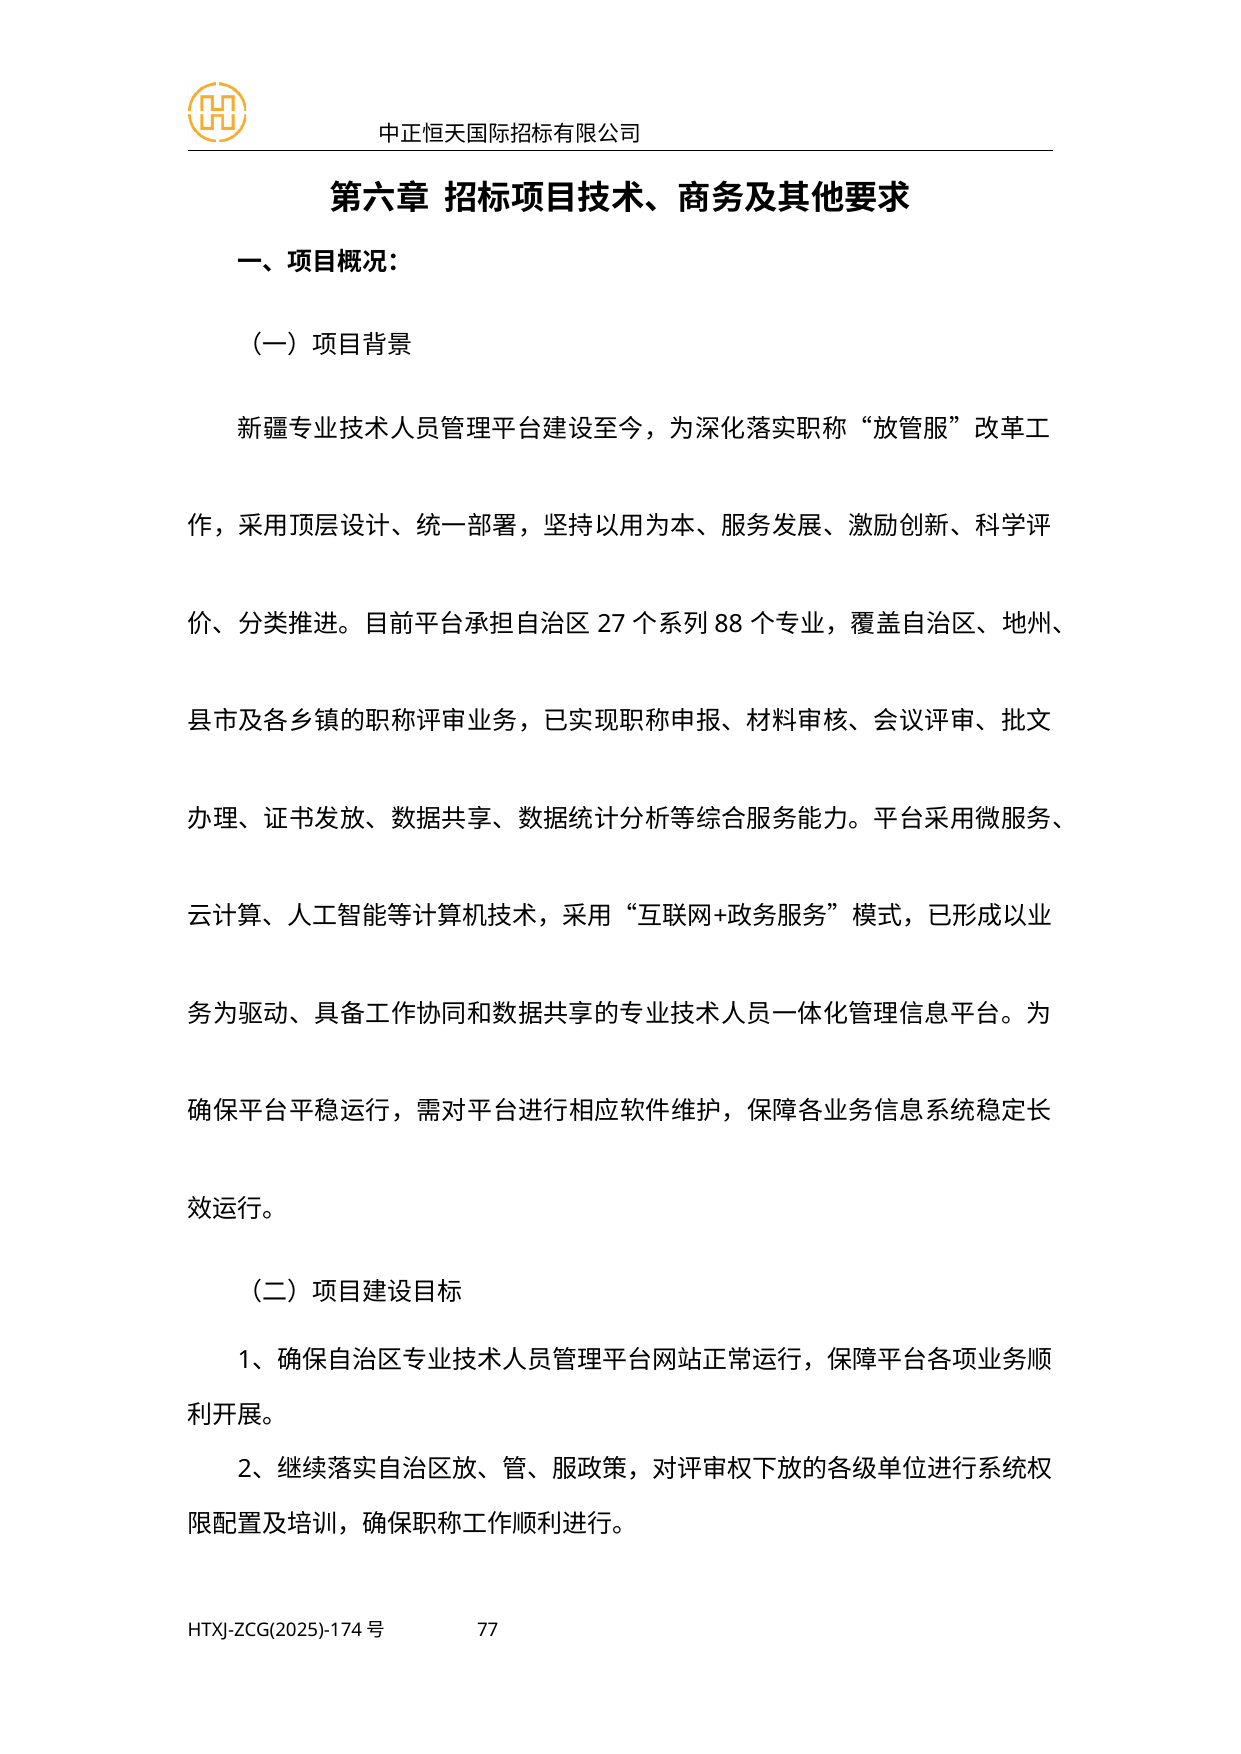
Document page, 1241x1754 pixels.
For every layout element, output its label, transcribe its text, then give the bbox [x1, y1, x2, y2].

text 第六章 招标项目技术、商务及其他要求 [187, 162, 1053, 227]
text 2、继续落实自治区放、管、服政策，对评审权下放的各级单位进行系统权限配置及培训，确保职称工作顺利进行。 [187, 1449, 1053, 1539]
text （一）项目背景 [187, 311, 1053, 376]
text 1、确保自治区专业技术人员管理平台网站正常运行，保障平台各项业务顺利开展。 [187, 1340, 1053, 1431]
subtitle 一、项目概况： [187, 227, 1053, 292]
text 新疆专业技术人员管理平台建设至今，为深化落实职称“放管服”改革工作，采用顶层设计、统一部署，坚持以用为本、服务发展、激励创新、科学评价、分类推进。目前平台承担自治区 27 个系列 88 个专业，覆盖自治区、地州、县市及各乡镇的职称评审业务，已实现职称申报、材料审核、会议评审、批文办理、证书发放、数据共享、数据统计分析等综合服务能力。平台采用微服务、云计算、人工智能等计算机技术，采用“互联网+政务服务”模式，已形成以业务为驱动、具备工作协同和数据共享的专业技术人员一体化管理信息平台。为确保平台平稳运行，需对平台进行相应软件维护，保障各业务信息系统稳定长效运行。 [187, 394, 1053, 1239]
text （二）项目建设目标 [187, 1257, 1053, 1322]
